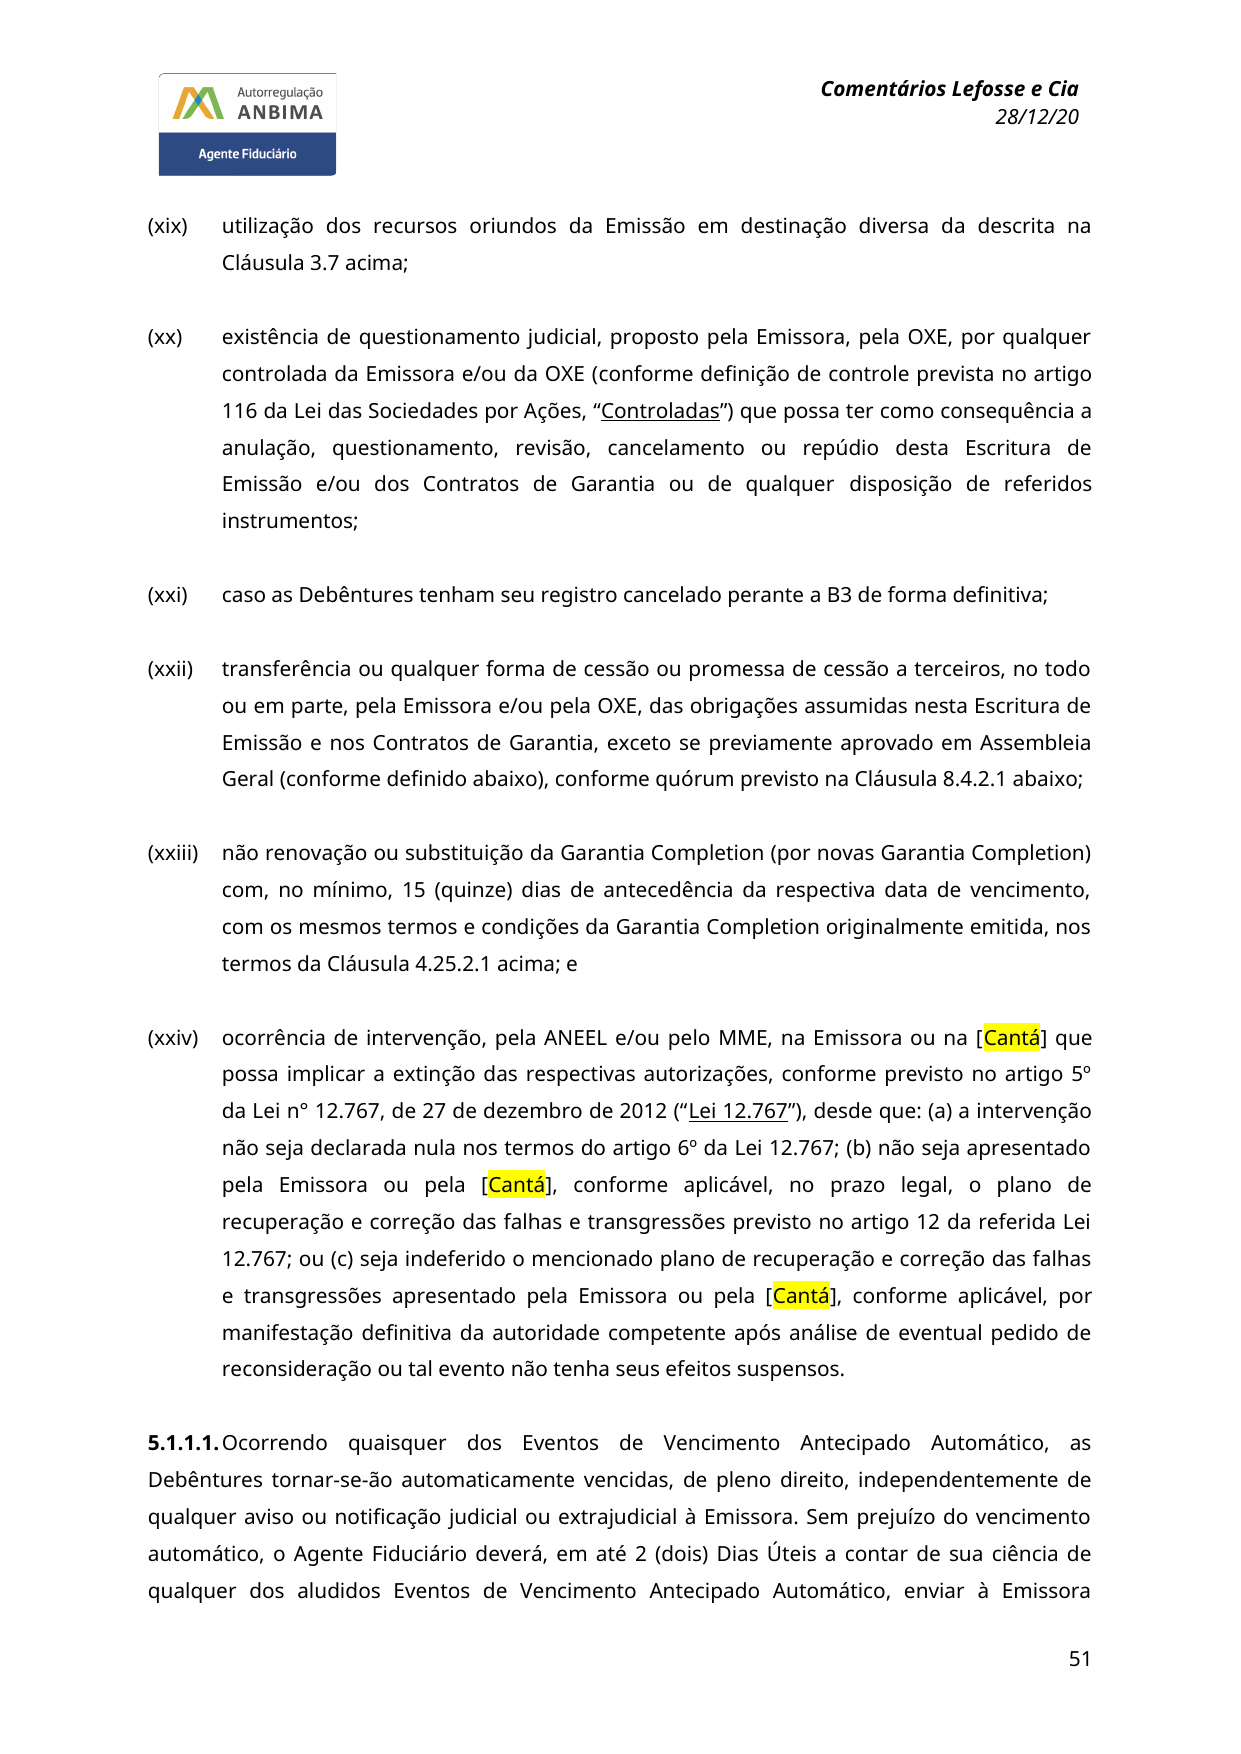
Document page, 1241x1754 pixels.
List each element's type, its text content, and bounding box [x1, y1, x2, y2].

list transferência ou qualquer forma de cessão ou promessa de cessão a terceiros, no todo ou em parte, pela Emissora e/ou pela OXE, das obrigações assumidas nesta Escritura de Emissão e nos Contratos de Garantia, exceto se previamente aprovado em Assembleia Geral (conforme definido abaixo), conforme quórum previsto na Cláusula 8.4.2.1 abaixo; [148, 654, 1092, 793]
list ocorrência de intervenção, pela ANEEL e/ou pelo MME, na Emissora ou na [Cantá] que possa implicar a extinção das respectivas autorizações, conforme previsto no artigo 5º da Lei n° 12.767, de 27 de dezembro de 2012 (“Lei 12.767”), desde que: (a) a intervenção não seja declarada nula nos termos do artigo 6º da Lei 12.767; (b) não seja apresentado pela Emissora ou pela [Cantá], conforme aplicável, no prazo legal, o plano de recuperação e correção das falhas e transgressões previsto no artigo 12 da referida Lei 12.767; ou (c) seja indeferido o mencionado plano de recuperação e correção das falhas e transgressões apresentado pela Emissora ou pela [Cantá], conforme aplicável, por manifestação definitiva da autoridade competente após análise de eventual pedido de reconsideração ou tal evento não tenha seus efeitos suspensos. [148, 1023, 1092, 1383]
list não renovação ou substituição da Garantia Completion (por novas Garantia Completion) com, no mínimo, 15 (quinze) dias de antecedência da respectiva data de vencimento, com os mesmos termos e condições da Garantia Completion originalmente emitida, nos termos da Cláusula 4.25.2.1 acima; e [148, 838, 1092, 977]
picture [158, 73, 337, 176]
list caso as Debêntures tenham seu registro cancelado perante a B3 de forma definitiva; [148, 580, 1092, 608]
list existência de questionamento judicial, proposto pela Emissora, pela OXE, por qualquer controlada da Emissora e/ou da OXE (conforme definição de controle prevista no artigo 116 da Lei das Sociedades por Ações, “Controladas”) que possa ter como consequência a anulação, questionamento, revisão, cancelamento ou repúdio desta Escritura de Emissão e/ou dos Contratos de Garantia ou de qualquer disposição de referidos instrumentos; [148, 322, 1092, 535]
list utilização dos recursos oriundos da Emissão em destinação diversa da descrita na Cláusula 3.7 acima; [148, 211, 1092, 277]
